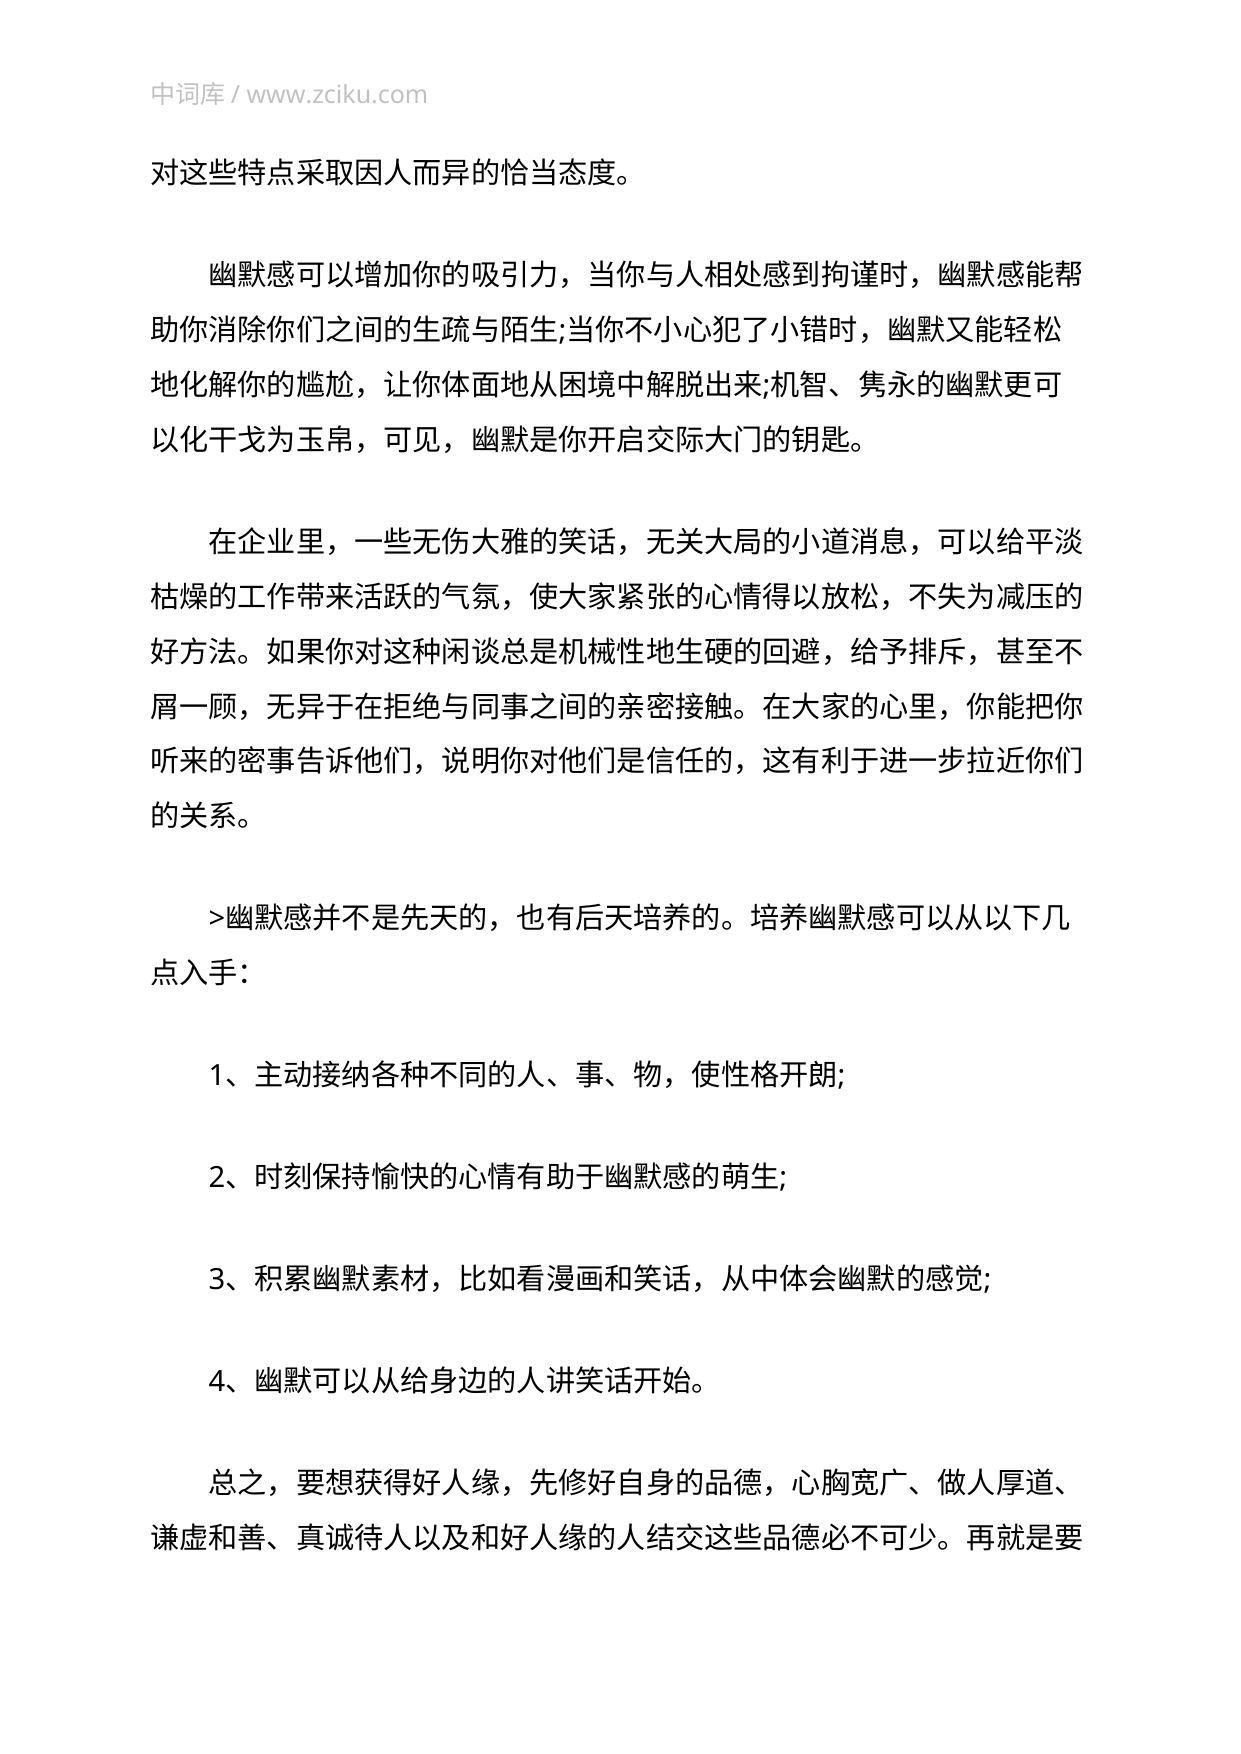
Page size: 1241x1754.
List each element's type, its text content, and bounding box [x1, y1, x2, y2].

text 4、幽默可以从给身边的人讲笑话开始。 [150, 1357, 1090, 1400]
text 1、主动接纳各种不同的人、事、物，使性格开朗; [150, 1051, 1090, 1094]
text 幽默感可以增加你的吸引力，当你与人相处感到拘谨时，幽默感能帮助你消除你们之间的生疏与陌生;当你不小心犯了小错时，幽默又能轻松地化解你的尴尬，让你体面地从困境中解脱出来;机智、隽永的幽默更可以化干戈为玉帛，可见，幽默是你开启交际大门的钥匙。 [150, 252, 1090, 459]
text 2、时刻保持愉快的心情有助于幽默感的萌生; [150, 1153, 1090, 1196]
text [150, 1459, 1090, 1557]
text 在企业里，一些无伤大雅的笑话，无关大局的小道消息，可以给平淡枯燥的工作带来活跃的气氛，使大家紧张的心情得以放松，不失为减压的好方法。如果你对这种闲谈总是机械性地生硬的回避，给予排斥，甚至不屑一顾，无异于在拒绝与同事之间的亲密接触。在大家的心里，你能把你听来的密事告诉他们，说明你对他们是信任的，这有利于进一步拉近你们的关系。 [150, 518, 1090, 835]
text >幽默感并不是先天的，也有后天培养的。培养幽默感可以从以下几点入手： [150, 895, 1090, 992]
text 3、积累幽默素材，比如看漫画和笑话，从中体会幽默的感觉; [150, 1255, 1090, 1298]
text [150, 150, 1090, 192]
